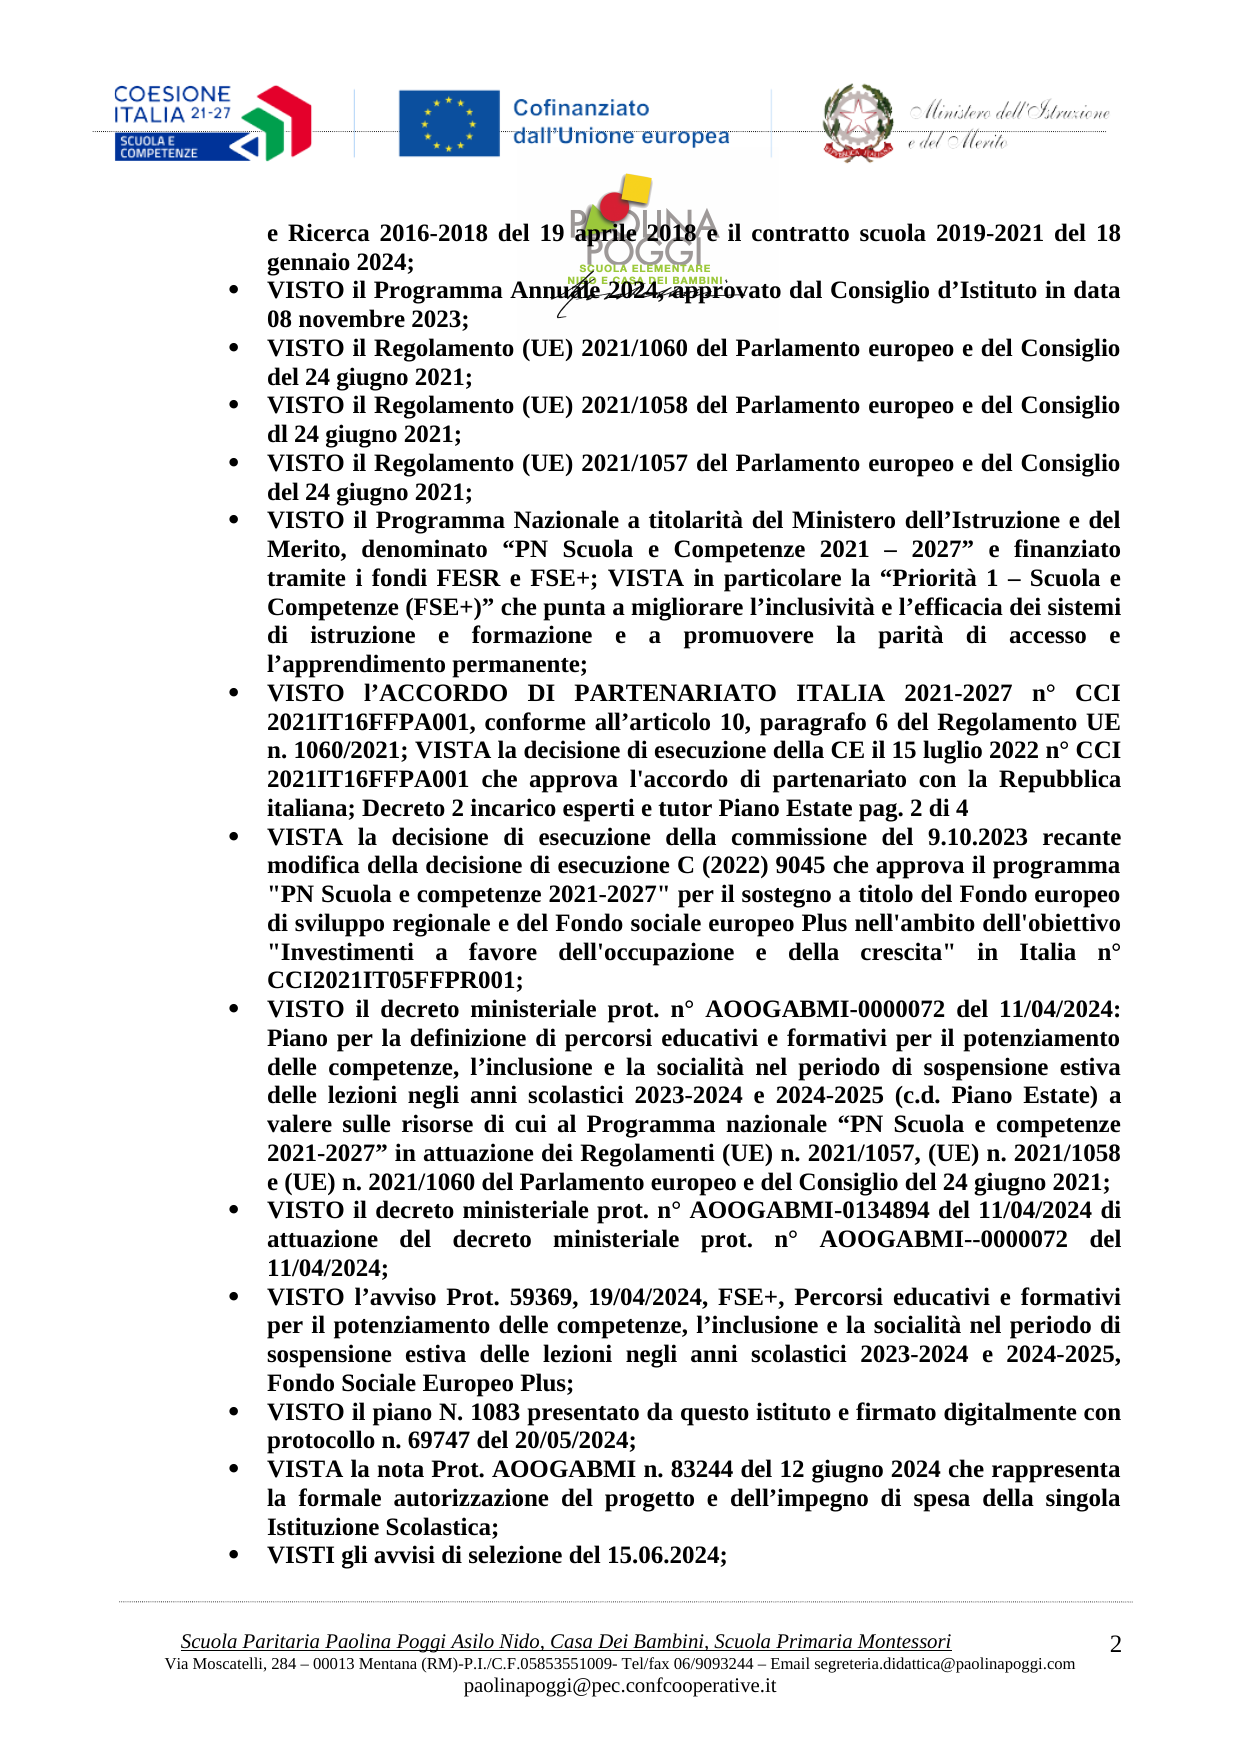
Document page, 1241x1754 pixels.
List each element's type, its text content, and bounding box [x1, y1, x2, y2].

list VISTO il Regolamento (UE) 2021/1058 del Parlamento europeo e del Consiglio dl 24 giugno 2021; [229, 390, 1122, 448]
list VISTO l’avviso Prot. 59369, 19/04/2024, FSE+, Percorsi educativi e formativi per il potenziamento delle competenze, l’inclusione e la socialità nel periodo di sospensione estiva delle lezioni negli anni scolastici 2023-2024 e 2024-2025, Fondo Sociale Europeo Plus; [229, 1282, 1122, 1397]
list VISTO il decreto ministeriale prot. n° AOOGABMI-0000072 del 11/04/2024: Piano per la definizione di percorsi educativi e formativi per il potenziamento delle competenze, l’inclusione e la socialità nel periodo di sospensione estiva delle lezioni negli anni scolastici 2023-2024 e 2024-2025 (c.d. Piano Estate) a valere sulle risorse di cui al Programma nazionale “PN Scuola e competenze 2021-2027” in attuazione dei Regolamenti (UE) n. 2021/1057, (UE) n. 2021/1058 e (UE) n. 2021/1060 del Parlamento europeo e del Consiglio del 24 giugno 2021; [229, 994, 1122, 1195]
list VISTA la nota Prot. AOOGABMI n. 83244 del 12 giugno 2024 che rappresenta la formale autorizzazione del progetto e dell’impegno di spesa della singola Istituzione Scolastica; [229, 1454, 1122, 1540]
list VISTA la decisione di esecuzione della commissione del 9.10.2023 recante modifica della decisione di esecuzione C (2022) 9045 che approva il programma "PN Scuola e competenze 2021-2027" per il sostegno a titolo del Fondo europeo di sviluppo regionale e del Fondo sociale europeo Plus nell'ambito dell'obiettivo "Investimenti a favore dell'occupazione e della crescita" in Italia n° CCI2021IT05FFPR001; [229, 822, 1122, 994]
list VISTO il decreto ministeriale prot. n° AOOGABMI-0134894 del 11/04/2024 di attuazione del decreto ministeriale prot. n° AOOGABMI--0000072 del 11/04/2024; [229, 1195, 1122, 1282]
picture [114, 75, 1113, 218]
list VISTO il Regolamento (UE) 2021/1057 del Parlamento europeo e del Consiglio del 24 giugno 2021; [229, 448, 1122, 505]
list VISTO il Regolamento (UE) 2021/1060 del Parlamento europeo e del Consiglio del 24 giugno 2021; [229, 333, 1122, 390]
list VISTO il piano N. 1083 presentato da questo istituto e firmato digitalmente con protocollo n. 69747 del 20/05/2024; [229, 1397, 1122, 1454]
list VISTO il Programma Nazionale a titolarità del Ministero dell’Istruzione e del Merito, denominato “PN Scuola e Competenze 2021 – 2027” e finanziato tramite i fondi FESR e FSE+; VISTA in particolare la “Priorità 1 – Scuola e Competenze (FSE+)” che punta a migliorare l’inclusività e l’efficacia dei sistemi di istruzione e formazione e a promuovere la parità di accesso e l’apprendimento permanente; [229, 505, 1122, 678]
list VISTI gli avvisi di selezione del 15.06.2024; [229, 1540, 1122, 1569]
list VISTO l’ACCORDO DI PARTENARIATO ITALIA 2021-2027 n° CCI 2021IT16FFPA001, conforme all’articolo 10, paragrafo 6 del Regolamento UE n. 1060/2021; VISTA la decisione di esecuzione della CE il 15 luglio 2022 n° CCI 2021IT16FFPA001 che approva l'accordo di partenariato con la Repubblica italiana; Decreto 2 incarico esperti e tutor Piano Estate pag. 2 di 4 [229, 678, 1122, 822]
list VISTO il Programma Annuale 2024, approvato dal Consiglio d’Istituto in data 08 novembre 2023; [229, 275, 1122, 333]
